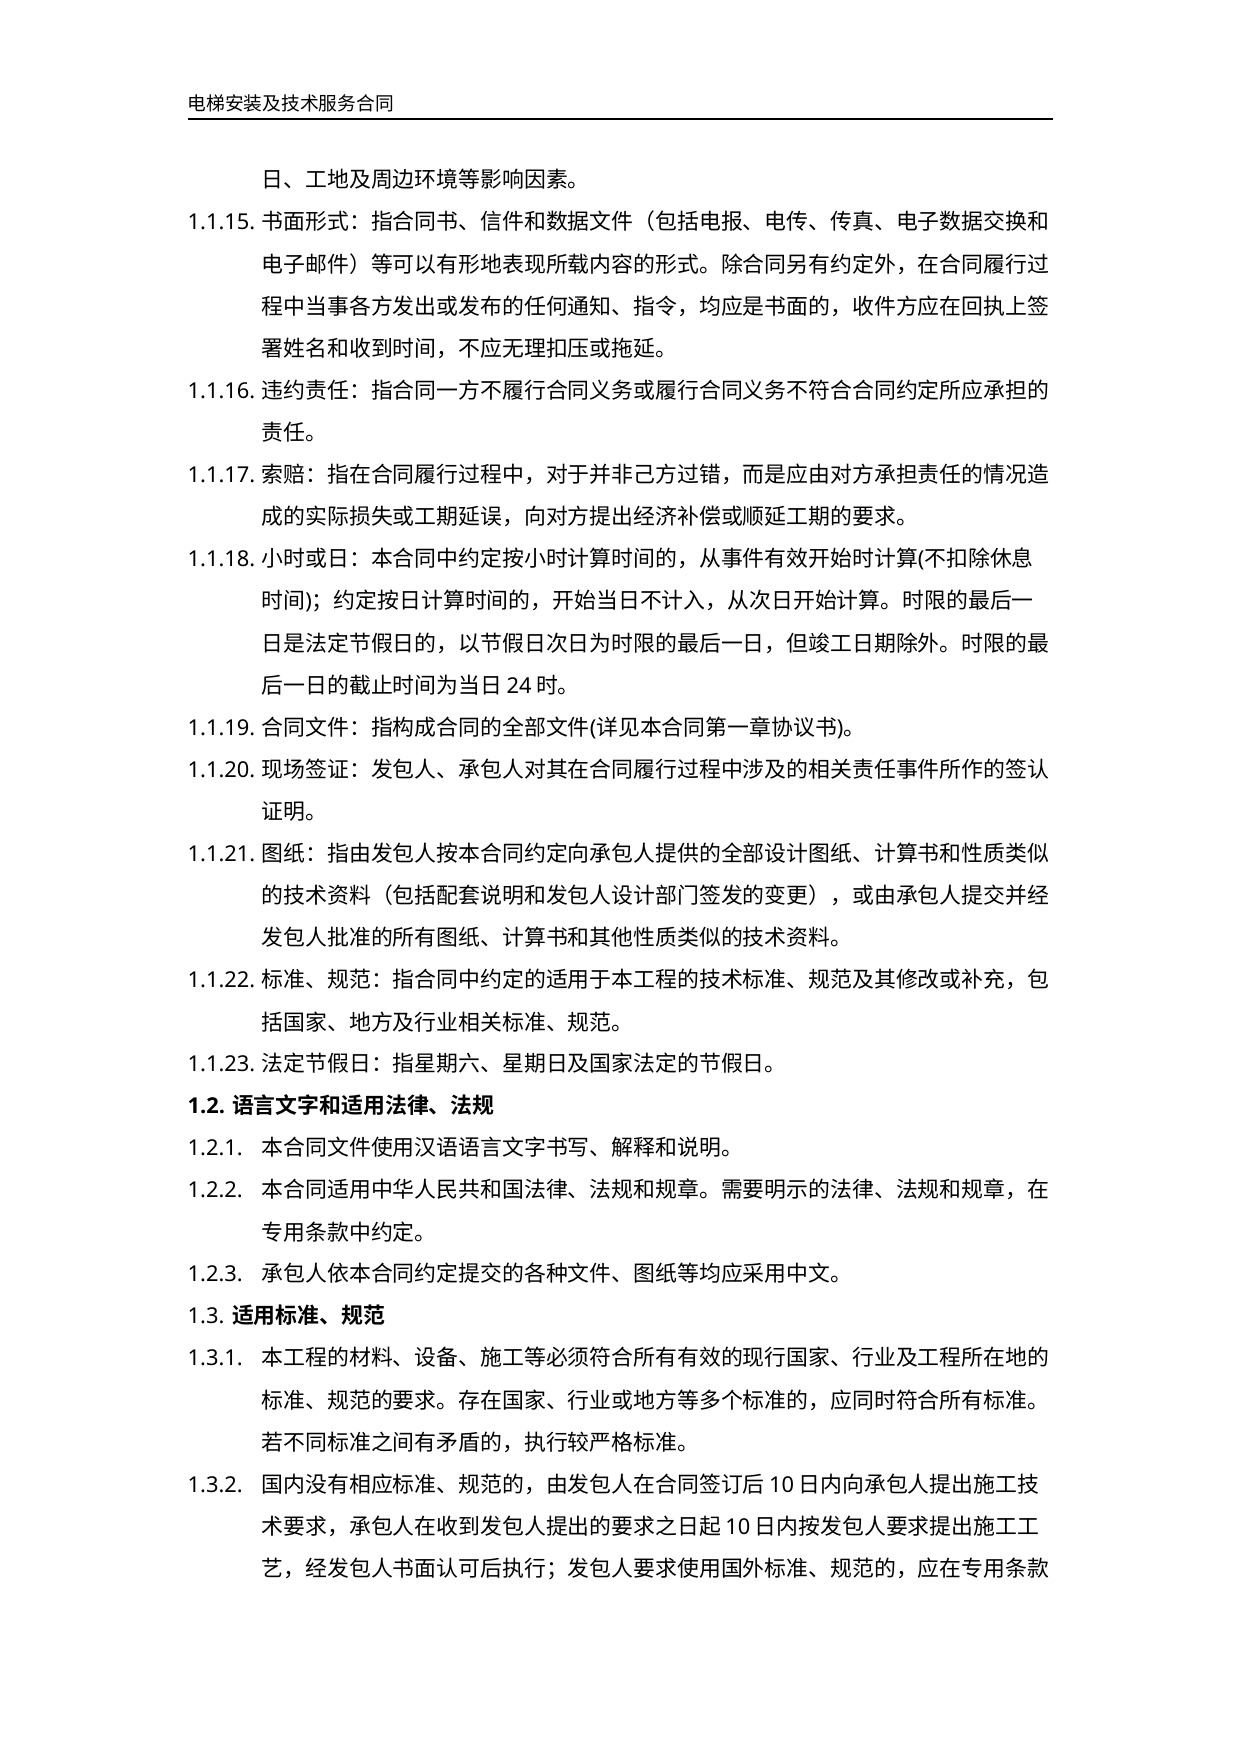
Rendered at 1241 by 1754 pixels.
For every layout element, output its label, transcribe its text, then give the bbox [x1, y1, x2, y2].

list 承包人依本合同约定提交的各种文件、图纸等均应采用中文。 [187, 1256, 1053, 1289]
list 索赔：指在合同履行过程中，对于并非己方过错，而是应由对方承担责任的情况造成的实际损失或工期延误，向对方提出经济补偿或顺延工期的要求。 [187, 457, 1053, 531]
list 小时或日：本合同中约定按小时计算时间的，从事件有效开始时计算(不扣除休息时间)；约定按日计算时间的，开始当日不计入，从次日开始计算。时限的最后一日是法定节假日的，以节假日次日为时限的最后一日，但竣工日期除外。时限的最后一日的截止时间为当日24时。 [187, 541, 1053, 700]
list 语言文字和适用法律、法规 [187, 1088, 1053, 1121]
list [187, 162, 1053, 194]
list 法定节假日：指星期六、星期日及国家法定的节假日。 [187, 1046, 1053, 1078]
list 图纸：指由发包人按本合同约定向承包人提供的全部设计图纸、计算书和性质类似的技术资料（包括配套说明和发包人设计部门签发的变更），或由承包人提交并经发包人批准的所有图纸、计算书和其他性质类似的技术资料。 [187, 836, 1053, 952]
list 书面形式：指合同书、信件和数据文件（包括电报、电传、传真、电子数据交换和电子邮件）等可以有形地表现所载内容的形式。除合同另有约定外，在合同履行过程中当事各方发出或发布的任何通知、指令，均应是书面的，收件方应在回执上签署姓名和收到时间，不应无理扣压或拖延。 [187, 204, 1053, 363]
list 合同文件：指构成合同的全部文件(详见本合同第一章协议书)。 [187, 709, 1053, 742]
list 本工程的材料、设备、施工等必须符合所有有效的现行国家、行业及工程所在地的标准、规范的要求。存在国家、行业或地方等多个标准的，应同时符合所有标准。若不同标准之间有矛盾的，执行较严格标准。 [187, 1340, 1053, 1457]
list 本合同文件使用汉语语言文字书写、解释和说明。 [187, 1130, 1053, 1162]
list 现场签证：发包人、承包人对其在合同履行过程中涉及的相关责任事件所作的签认证明。 [187, 751, 1053, 826]
list 违约责任：指合同一方不履行合同义务或履行合同义务不符合合同约定所应承担的责任。 [187, 372, 1053, 447]
list 适用标准、规范 [187, 1298, 1053, 1331]
list 本合同适用中华人民共和国法律、法规和规章。需要明示的法律、法规和规章，在专用条款中约定。 [187, 1172, 1053, 1247]
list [187, 1466, 1053, 1583]
list 标准、规范：指合同中约定的适用于本工程的技术标准、规范及其修改或补充，包括国家、地方及行业相关标准、规范。 [187, 962, 1053, 1037]
